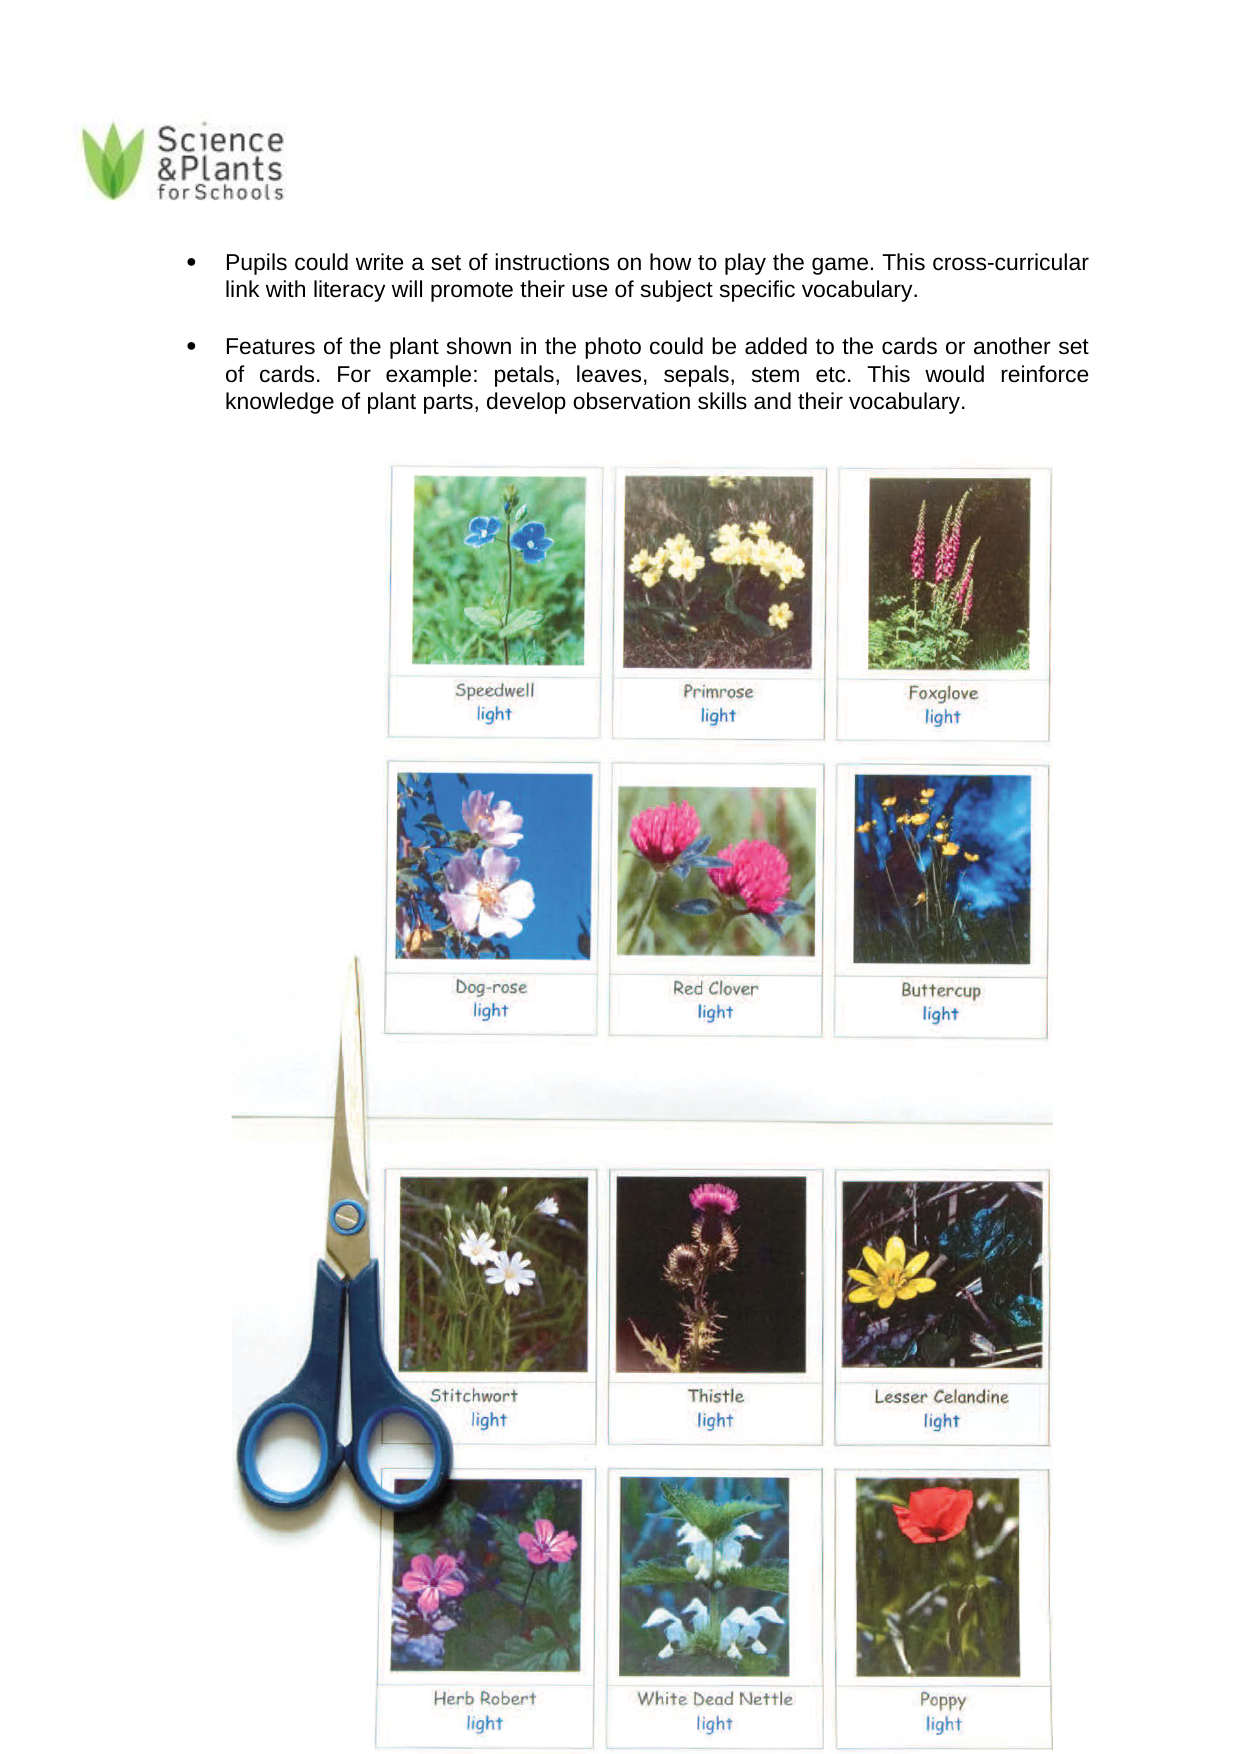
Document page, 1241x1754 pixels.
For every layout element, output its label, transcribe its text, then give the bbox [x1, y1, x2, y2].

list Pupils could write a set of instructions on how to play the game. This cross-curricular link with literacy will promote their use of subject specific vocabulary. [187, 248, 1090, 302]
picture [230, 459, 1052, 1749]
list Features of the plant shown in the photo could be added to the cards or another set of cards. For example: petals, leaves, sepals, stem etc. This would reinforce knowledge of plant parts, develop observation skills and their vocabulary. [187, 333, 1090, 414]
picture [61, 75, 306, 249]
